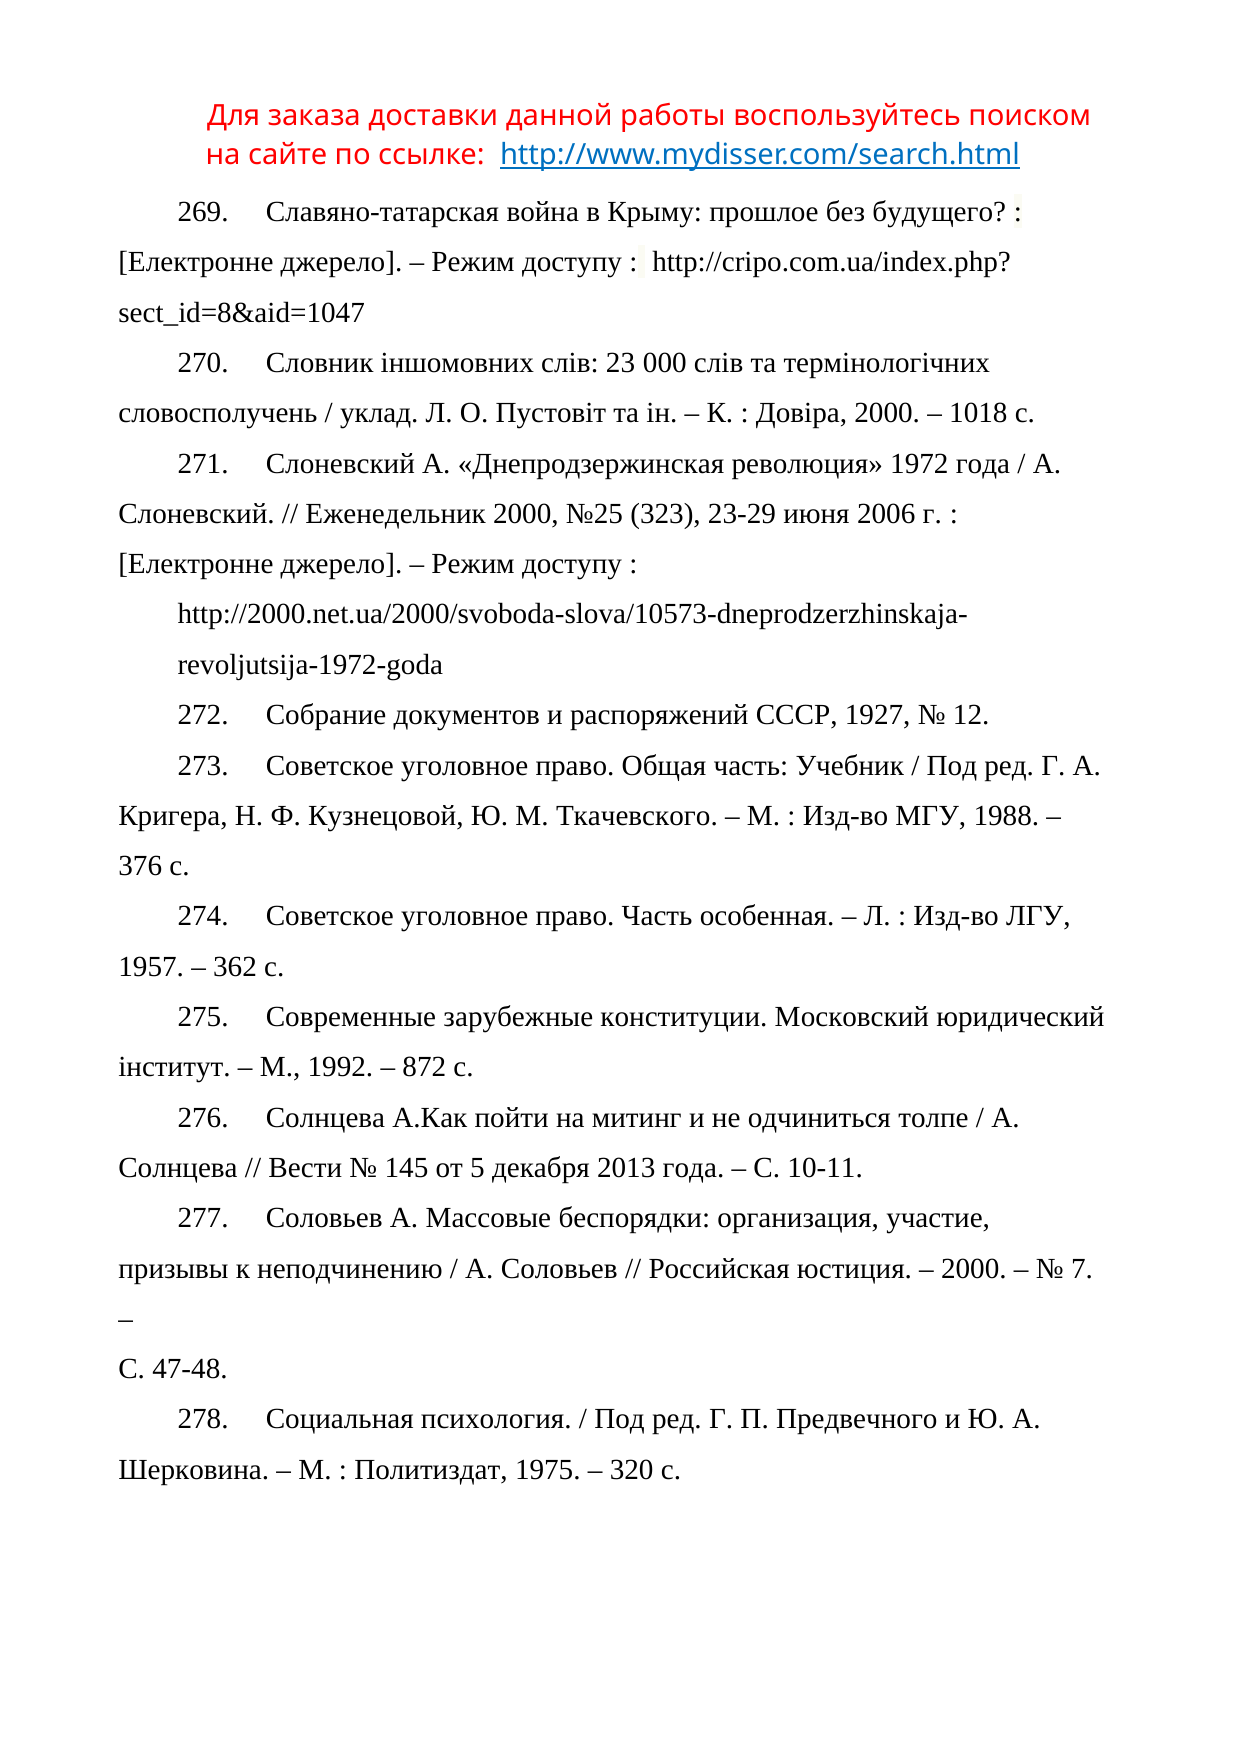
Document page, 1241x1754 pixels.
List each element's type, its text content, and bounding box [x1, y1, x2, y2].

list Словник іншомовних слів: 23 000 слів та термінологічних словосполучень / уклад. Л. О. Пустовіт та ін. – К. : Довіра, 2000. – 1018 с. [118, 345, 1107, 429]
list Соловьев А. Массовые беспорядки: организация, участие, призывы к неподчинению / А. Соловьев // Российская юстиция. – 2000. – № 7. – С. 47-48. [118, 1200, 1107, 1385]
list Социальная психология. / Под ред. Г. П. Предвечного и Ю. А. Шерковина. – М. : Политиздат, 1975. – 320 с. [118, 1402, 1107, 1486]
list Слоневский А. «Днепродзержинская революция» 1972 года / А. Слоневский. // Еженедельник 2000, №25 (323), 23-29 июня 2006 г. : [Електронне джерело]. – Режим доступу : [118, 446, 1107, 580]
list Советское уголовное право. Общая часть: Учебник / Под ред. Г. А. Кригера, Н. Ф. Кузнецовой, Ю. М. Ткачевского. – М. : Изд-во МГУ, 1988. – 376 с. [118, 748, 1107, 882]
list Славяно-татарская война в Крыму: прошлое без будущего? : [Електронне джерело]. – Режим доступу : http://cripo.com.ua/index.php?sect_id=8&aid=1047 [118, 194, 1107, 328]
list Современные зарубежные конституции. Московский юридический інститут. – М., 1992. – 872 с. [118, 999, 1107, 1083]
list Советское уголовное право. Часть особенная. – Л. : Изд-во ЛГУ, 1957. – 362 с. [118, 898, 1107, 982]
text http://2000.net.ua/2000/svoboda-slova/10573-dneprodzerzhinskaja-revoljutsija-1972-goda [177, 597, 1107, 681]
list Собрание документов и распоряжений СССР, 1927, № 12. [118, 697, 1107, 731]
list Солнцева А.Как пойти на митинг и не одчиниться толпе / А. Солнцева // Вести № 145 от 5 декабря 2013 года. – С. 10-11. [118, 1100, 1107, 1184]
